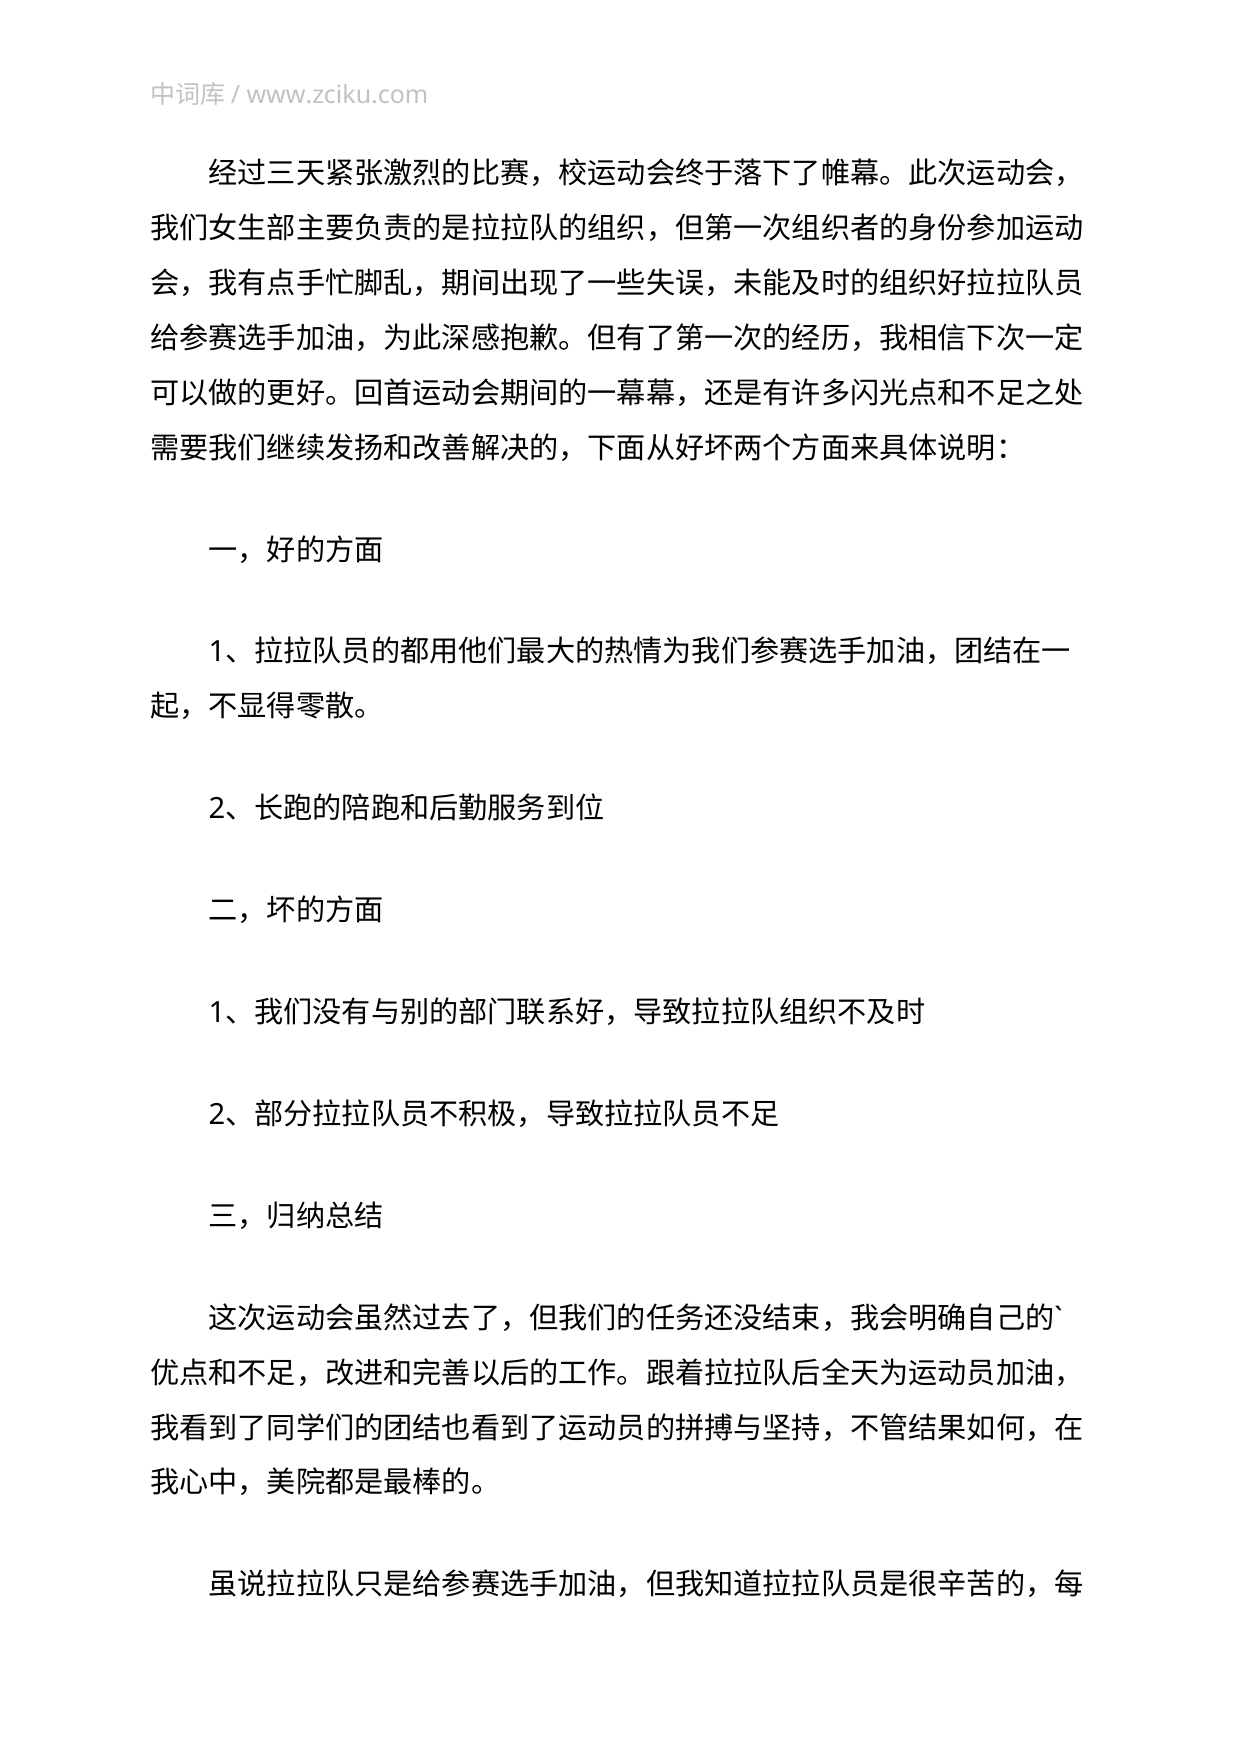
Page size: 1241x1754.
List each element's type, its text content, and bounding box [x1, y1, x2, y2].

text 经过三天紧张激烈的比赛，校运动会终于落下了帷幕。此次运动会，我们女生部主要负责的是拉拉队的组织，但第一次组织者的身份参加运动会，我有点手忙脚乱，期间出现了一些失误，未能及时的组织好拉拉队员给参赛选手加油，为此深感抱歉。但有了第一次的经历，我相信下次一定可以做的更好。回首运动会期间的一幕幕，还是有许多闪光点和不足之处需要我们继续发扬和改善解决的，下面从好坏两个方面来具体说明： [150, 150, 1090, 467]
text 一，好的方面 [150, 526, 1090, 568]
text 2、长跑的陪跑和后勤服务到位 [150, 785, 1090, 827]
text 1、我们没有与别的部门联系好，导致拉拉队组织不及时 [150, 988, 1090, 1031]
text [150, 1561, 1090, 1603]
text 2、部分拉拉队员不积极，导致拉拉队员不足 [150, 1091, 1090, 1133]
text 二，坏的方面 [150, 887, 1090, 929]
text 这次运动会虽然过去了，但我们的任务还没结束，我会明确自己的`优点和不足，改进和完善以后的工作。跟着拉拉队后全天为运动员加油，我看到了同学们的团结也看到了运动员的拼搏与坚持，不管结果如何，在我心中，美院都是最棒的。 [150, 1294, 1090, 1501]
text 三，归纳总结 [150, 1192, 1090, 1235]
text 1、拉拉队员的都用他们最大的热情为我们参赛选手加油，团结在一起，不显得零散。 [150, 628, 1090, 725]
